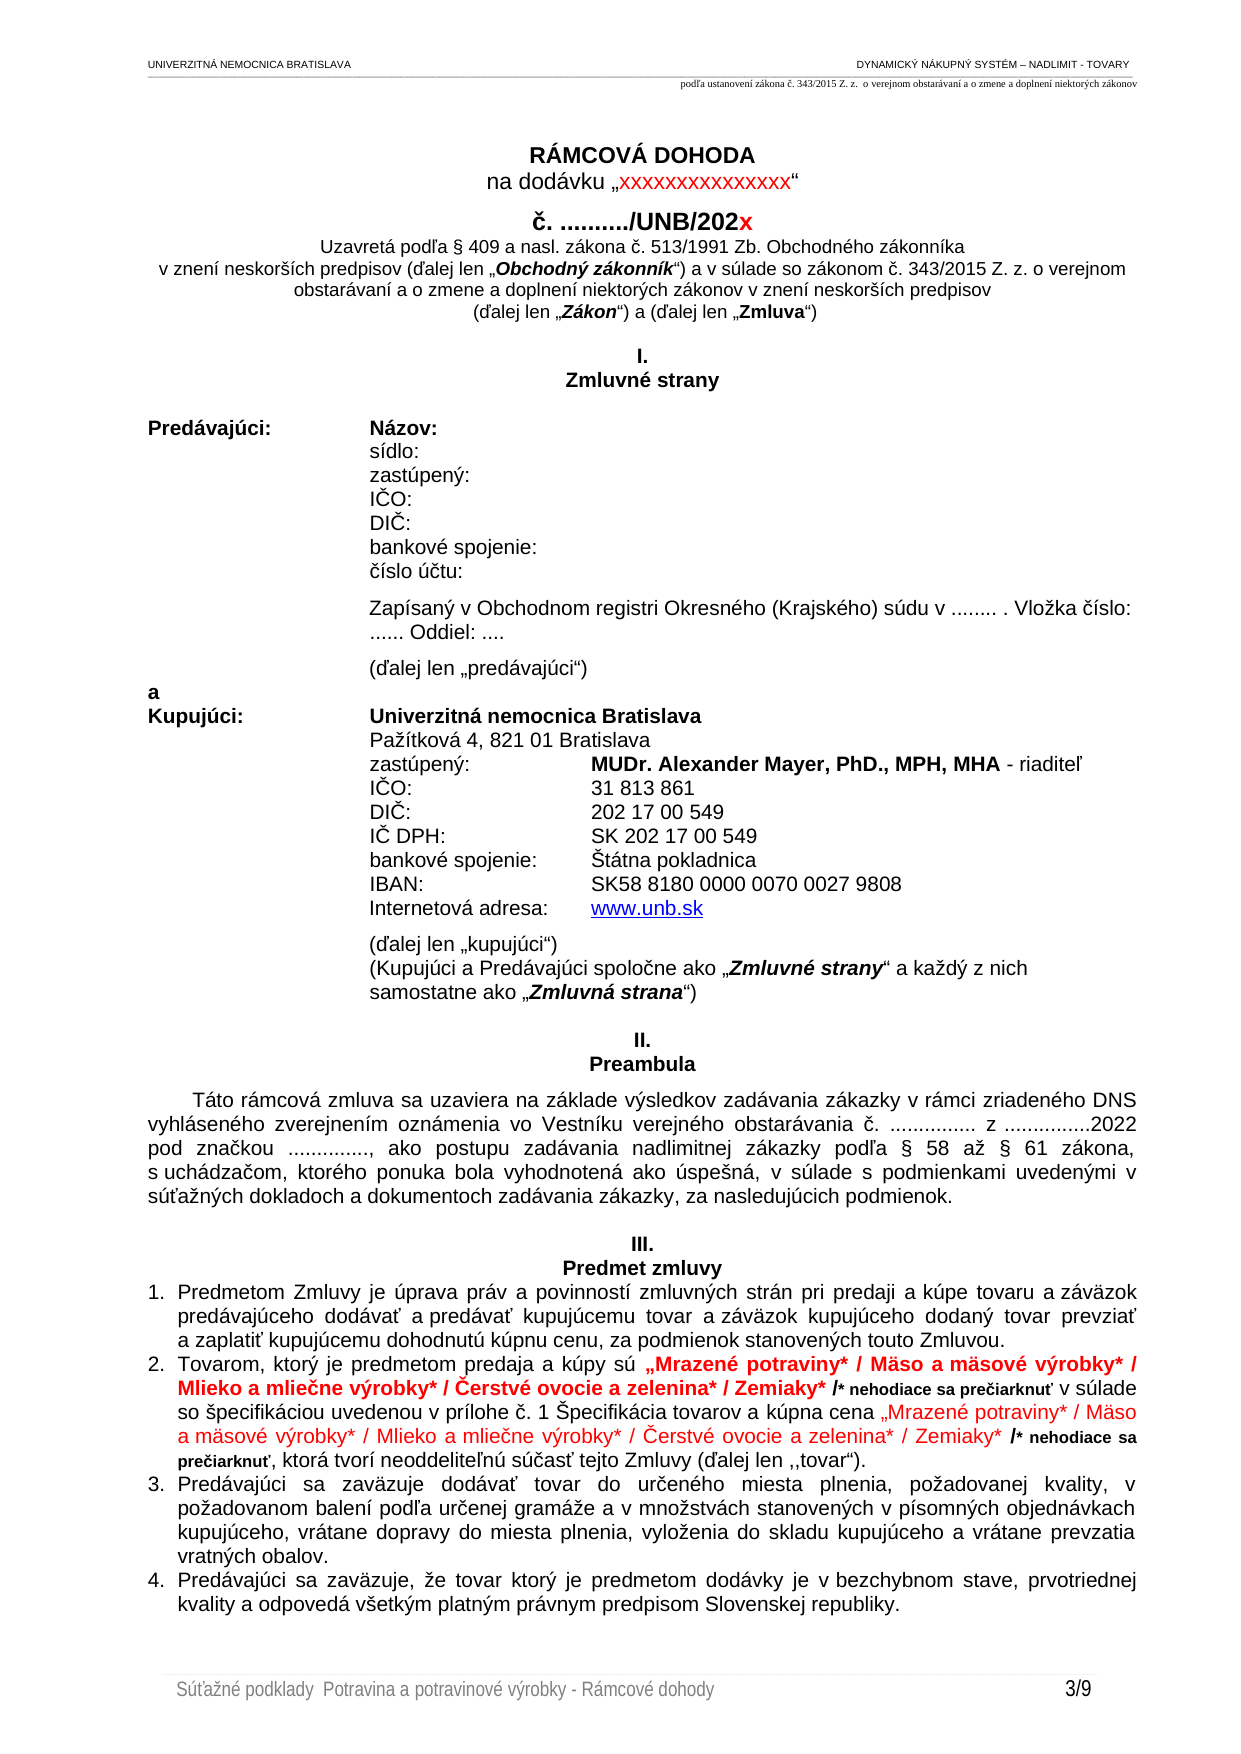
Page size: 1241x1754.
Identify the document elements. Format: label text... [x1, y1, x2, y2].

text č. ........../UNB/202x [148, 207, 1137, 236]
text a [148, 680, 1137, 704]
text sídlo: [148, 439, 1137, 463]
text Táto rámcová zmluva sa uzaviera na základe výsledkov zadávania zákazky v rámci zriadeného DNS vyhláseného zverejnením oznámenia vo Vestníku verejného obstarávania č. ............... z ...............2022 pod značkou .............., ako postupu zadávania nadlimitnej zákazky podľa § 58 až § 61 zákona, s uchádzačom, ktorého ponuka bola vyhodnotená ako úspešná, v súlade s podmienkami uvedenými v súťažných dokladoch a dokumentoch zadávania zákazky, za nasledujúcich podmienok. [148, 1088, 1137, 1208]
text Pažítková 4, 821 01 Bratislava [148, 728, 1137, 752]
text I. [148, 343, 1137, 367]
text IBAN: SK58 8180 0000 0070 0027 9808 [148, 872, 1137, 896]
list Predávajúci sa zaväzuje, že tovar ktorý je predmetom dodávky je v bezchybnom stave, prvotriednej kvality a odpovedá všetkým platným právnym predpisom Slovenskej republiky. [148, 1567, 1137, 1615]
text (ďalej len „kupujúci“) [295, 932, 1137, 956]
text Internetová adresa: www.unb.sk [295, 896, 1137, 919]
text DIČ: 202 17 00 549 [148, 800, 1137, 824]
text (ďalej len „predávajúci“) [295, 656, 1137, 680]
text zastúpený: MUDr. Alexander Mayer, PhD., MPH, MHA - riaditeľ IČO: 31 813 861 [148, 752, 1137, 800]
text bankové spojenie: [148, 535, 1137, 559]
text DIČ: [148, 511, 1137, 535]
list Predmetom Zmluvy je úprava práv a povinností zmluvných strán pri predaji a kúpe tovaru a záväzok predávajúceho dodávať a predávať kupujúcemu tovar a záväzok kupujúceho dodaný tovar prevziať a zaplatiť kupujúcemu dohodnutú kúpnu cenu, za podmienok stanovených touto Zmluvou. [148, 1280, 1137, 1352]
list Predávajúci sa zaväzuje dodávať tovar do určeného miesta plnenia, požadovanej kvality, v požadovanom balení podľa určenej gramáže a v množstvách stanovených v písomných objednávkach kupujúceho, vrátane dopravy do miesta plnenia, vyloženia do skladu kupujúceho a vrátane prevzatia vratných obalov. [148, 1472, 1137, 1567]
text Uzavretá podľa § 409 a nasl. zákona č. 513/1991 Zb. Obchodného zákonníka [148, 236, 1137, 257]
text bankové spojenie: Štátna pokladnica [148, 848, 1137, 872]
text číslo účtu: [148, 559, 1137, 583]
text zastúpený: [148, 463, 1137, 487]
text II. [148, 1028, 1137, 1052]
text (ďalej len „Zákon“) a (ďalej len „Zmluva“) [148, 300, 1137, 322]
text Preambula [148, 1052, 1137, 1076]
list Tovarom, ktorý je predmetom predaja a kúpy sú „Mrazené potraviny* / Mäso a mäsové výrobky* / Mlieko a mliečne výrobky* / Čerstvé ovocie a zelenina* / Zemiaky* /* nehodiace sa prečiarknuť v súlade so špecifikáciou uvedenou v prílohe č. 1 Špecifikácia tovarov a kúpna cena „Mrazené potraviny* / Mäso a mäsové výrobky* / Mlieko a mliečne výrobky* / Čerstvé ovocie a zelenina* / Zemiaky* /* nehodiace sa prečiarknuť, ktorá tvorí neoddeliteľnú súčasť tejto Zmluvy (ďalej len ,,tovar“). [148, 1352, 1137, 1472]
text IČ DPH: SK 202 17 00 549 [148, 824, 1137, 848]
text RÁMCOVÁ DOHODA [148, 142, 1137, 168]
text IČO: [148, 487, 1137, 511]
text Kupujúci: Univerzitná nemocnica Bratislava [148, 704, 1137, 728]
text Predmet zmluvy [148, 1256, 1137, 1280]
text v znení neskorších predpisov (ďalej len „Obchodný zákonník“) a v súlade so zákonom č. 343/2015 Z. z. o verejnom obstarávaní a o zmene a doplnení niektorých zákonov v znení neskorších predpisov [148, 257, 1137, 300]
text Zapísaný v Obchodnom registri Okresného (Krajského) súdu v ........ . Vložka číslo: ...... Oddiel: .... [369, 596, 1137, 643]
text (Kupujúci a Predávajúci spoločne ako „Zmluvné strany“ a každý z nich samostatne ako „Zmluvná strana“) [369, 956, 1137, 1004]
text Predávajúci: Názov: [148, 415, 1137, 439]
text Zmluvné strany [148, 367, 1137, 391]
text III. [148, 1232, 1137, 1256]
text na dodávku „xxxxxxxxxxxxxxx“ [148, 168, 1137, 194]
